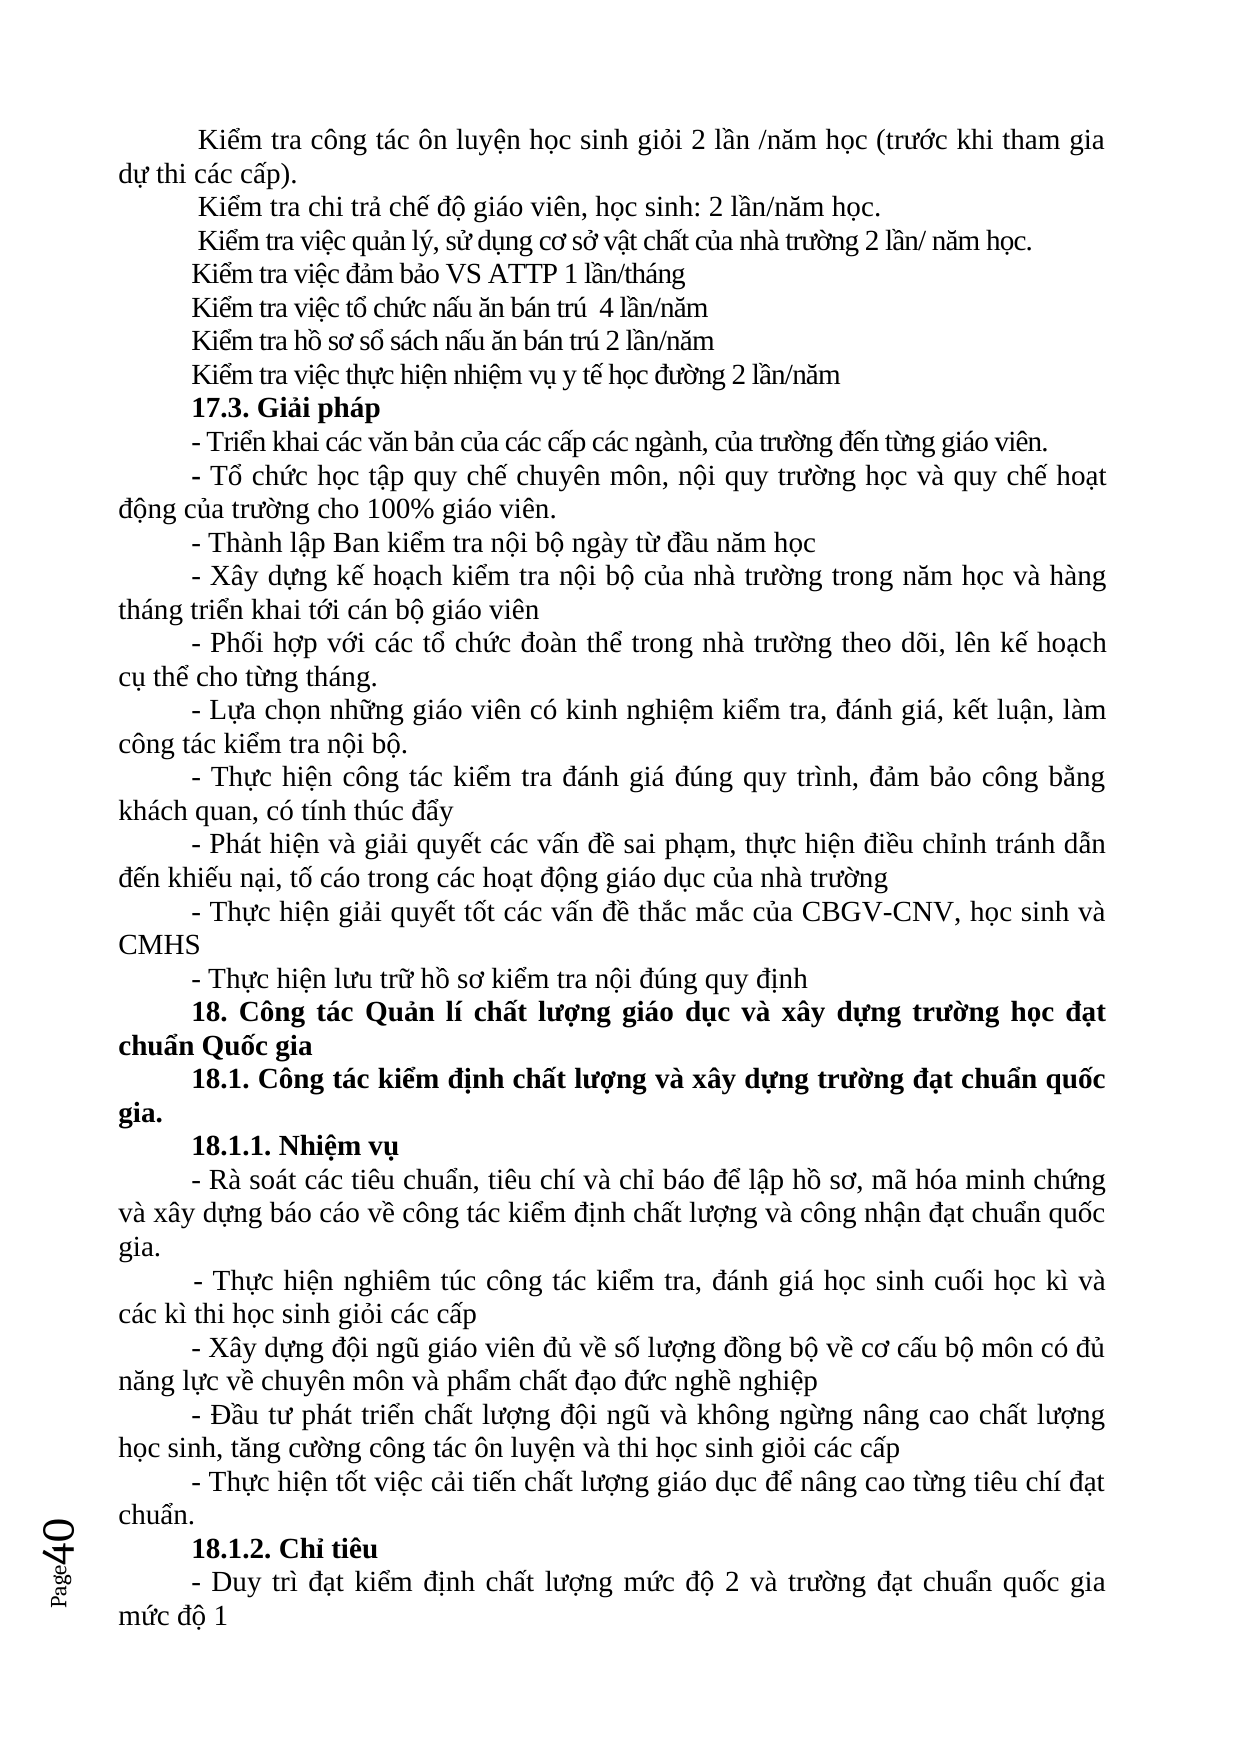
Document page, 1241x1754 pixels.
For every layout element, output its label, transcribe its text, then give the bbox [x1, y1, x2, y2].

text - Thực hiện giải quyết tốt các vấn đề thắc mắc của CBGV-CNV, học sinh và CMHS [118, 894, 1107, 961]
text 18. Công tác Quản lí chất lượng giáo dục và xây dựng trường học đạt chuẩn Quốc gia [118, 994, 1107, 1061]
text 18.1.2. Chỉ tiêu [118, 1531, 1107, 1564]
text - Thành lập Ban kiểm tra nội bộ ngày từ đầu năm học [118, 525, 1107, 558]
text - Xây dựng đội ngũ giáo viên đủ về số lượng đồng bộ về cơ cấu bộ môn có đủ năng lực về chuyên môn và phẩm chất đạo đức nghề nghiệp [118, 1330, 1107, 1397]
text - Thực hiện nghiêm túc công tác kiểm tra, đánh giá học sinh cuối học kì và các kì thi học sinh giỏi các cấp [118, 1263, 1107, 1330]
text - Phát hiện và giải quyết các vấn đề sai phạm, thực hiện điều chỉnh tránh dẫn đến khiếu nại, tố cáo trong các hoạt động giáo dục của nhà trường [118, 827, 1107, 894]
text - Thực hiện tốt việc cải tiến chất lượng giáo dục để nâng cao từng tiêu chí đạt chuẩn. [118, 1464, 1107, 1531]
text Kiểm tra việc thực hiện nhiệm vụ y tế học đường 2 lần/năm [118, 357, 1107, 391]
text - Xây dựng kế hoạch kiểm tra nội bộ của nhà trường trong năm học và hàng tháng triển khai tới cán bộ giáo viên [118, 558, 1107, 625]
text 18.1. Công tác kiểm định chất lượng và xây dựng trường đạt chuẩn quốc gia. [118, 1061, 1107, 1128]
text - Lựa chọn những giáo viên có kinh nghiệm kiểm tra, đánh giá, kết luận, làm công tác kiểm tra nội bộ. [118, 692, 1107, 759]
text - Thực hiện lưu trữ hồ sơ kiểm tra nội đúng quy định [118, 961, 1107, 994]
text 17.3. Giải pháp [118, 391, 1107, 424]
text Kiểm tra việc quản lý, sử dụng cơ sở vật chất của nhà trường 2 lần/ năm học. [118, 223, 1107, 256]
text Kiểm tra việc tổ chức nấu ăn bán trú 4 lần/năm [118, 290, 1107, 323]
text Kiểm tra việc đảm bảo VS ATTP 1 lần/tháng [118, 256, 1107, 290]
text - Thực hiện công tác kiểm tra đánh giá đúng quy trình, đảm bảo công bằng khách quan, có tính thúc đẩy [118, 759, 1107, 827]
text Kiểm tra hồ sơ sổ sách nấu ăn bán trú 2 lần/năm [118, 323, 1107, 357]
text Kiểm tra công tác ôn luyện học sinh giỏi 2 lần /năm học (trước khi tham gia dự thi các cấp). [118, 122, 1107, 189]
text - Phối hợp với các tổ chức đoàn thể trong nhà trường theo dõi, lên kế hoạch cụ thể cho từng tháng. [118, 625, 1107, 692]
text - Duy trì đạt kiểm định chất lượng mức độ 2 và trường đạt chuẩn quốc gia mức độ 1 [118, 1564, 1107, 1632]
text Kiểm tra chi trả chế độ giáo viên, học sinh: 2 lần/năm học. [118, 189, 1107, 223]
text - Triển khai các văn bản của các cấp các ngành, của trường đến từng giáo viên. [118, 424, 1107, 458]
text 18.1.1. Nhiệm vụ [118, 1128, 1107, 1162]
text - Tổ chức học tập quy chế chuyên môn, nội quy trường học và quy chế hoạt động của trường cho 100% giáo viên. [118, 458, 1107, 525]
text - Đầu tư phát triển chất lượng đội ngũ và không ngừng nâng cao chất lượng học sinh, tăng cường công tác ôn luyện và thi học sinh giỏi các cấp [118, 1397, 1107, 1464]
text - Rà soát các tiêu chuẩn, tiêu chí và chỉ báo để lập hồ sơ, mã hóa minh chứng và xây dựng báo cáo về công tác kiểm định chất lượng và công nhận đạt chuẩn quốc gia. [118, 1162, 1107, 1263]
